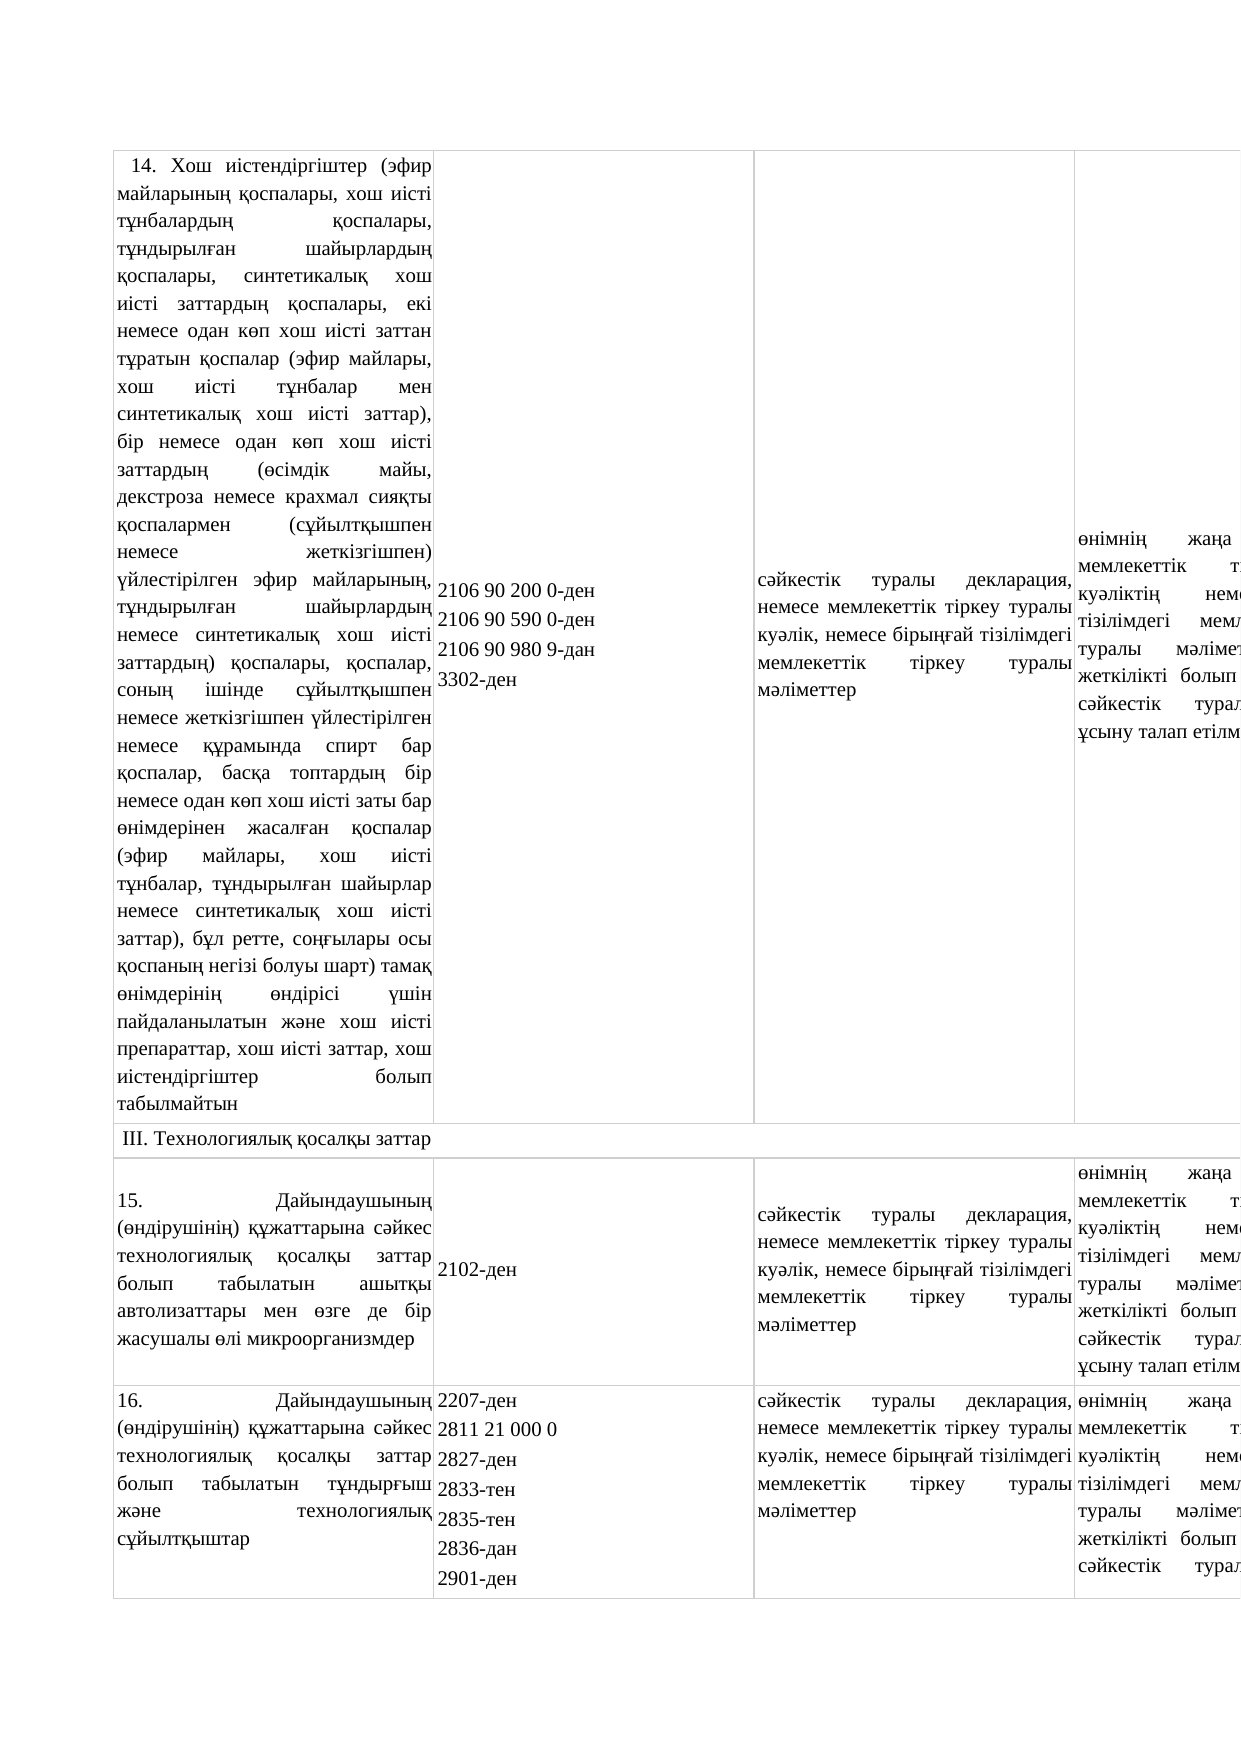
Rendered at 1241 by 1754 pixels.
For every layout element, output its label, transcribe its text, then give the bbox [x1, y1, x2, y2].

table_cell III. Технологиялық қосалқы заттар [114, 1124, 1240, 1157]
table_cell 14. Хош иістендіргіштер (эфир майларының қоспалары, хош иісті тұнбалардың қоспалары, тұндырылған шайырлардың қоспалары, синтетикалық хош иісті заттардың қоспалары, екі немесе одан көп хош иісті заттан тұратын қоспалар (эфир майлары, хош иісті тұнбалар мен синтетикалық хош иісті заттар), бір немесе одан көп хош иісті заттардың (өсімдік майы, декстроза немесе крахмал сияқты қоспалармен (сұйылтқышпен немесе жеткізгішпен) үйлестірілген эфир майларының, тұндырылған шайырлардың немесе синтетикалық хош иісті заттардың) қоспалары, қоспалар, соның ішінде сұйылтқышпен немесе жеткізгішпен үйлестірілген немесе құрамында спирт бар қоспалар, басқа топтардың бір немесе одан көп хош иісті заты бар өнімдерінен жасалған қоспалар (эфир майлары, хош иісті тұнбалар, тұндырылған шайырлар немесе синтетикалық хош иісті заттар), бұл ретте, соңғылары осы қоспаның негізі болуы шарт) тамақ өнімдерінің өндірісі үшін пайдаланылатын және хош иісті препараттар, хош иісті заттар, хош иістендіргіштер болып табылмайтын [114, 151, 433, 1123]
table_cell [434, 1386, 753, 1597]
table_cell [114, 1386, 433, 1597]
table_cell 2106 90 200 0-ден 2106 90 590 0-ден 2106 90 980 9-дан 3302-ден [434, 151, 753, 1123]
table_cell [755, 1386, 1074, 1597]
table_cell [1075, 1386, 1240, 1597]
table_cell 2102-ден [434, 1159, 753, 1385]
table_cell сәйкестік туралы декларация, немесе мемлекеттік тіркеу туралы куәлік, немесе бірыңғай тізілімдегі мемлекеттік тіркеу туралы мәліметтер [755, 1159, 1074, 1385]
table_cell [1075, 151, 1240, 1123]
table_cell 15. Дайындаушының (өндірушінің) құжаттарына сәйкес технологиялық қосалқы заттар болып табылатын ашытқы автолизаттары мен өзге де бір жасушалы өлі микроорганизмдер [114, 1159, 433, 1385]
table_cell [755, 151, 1074, 1123]
